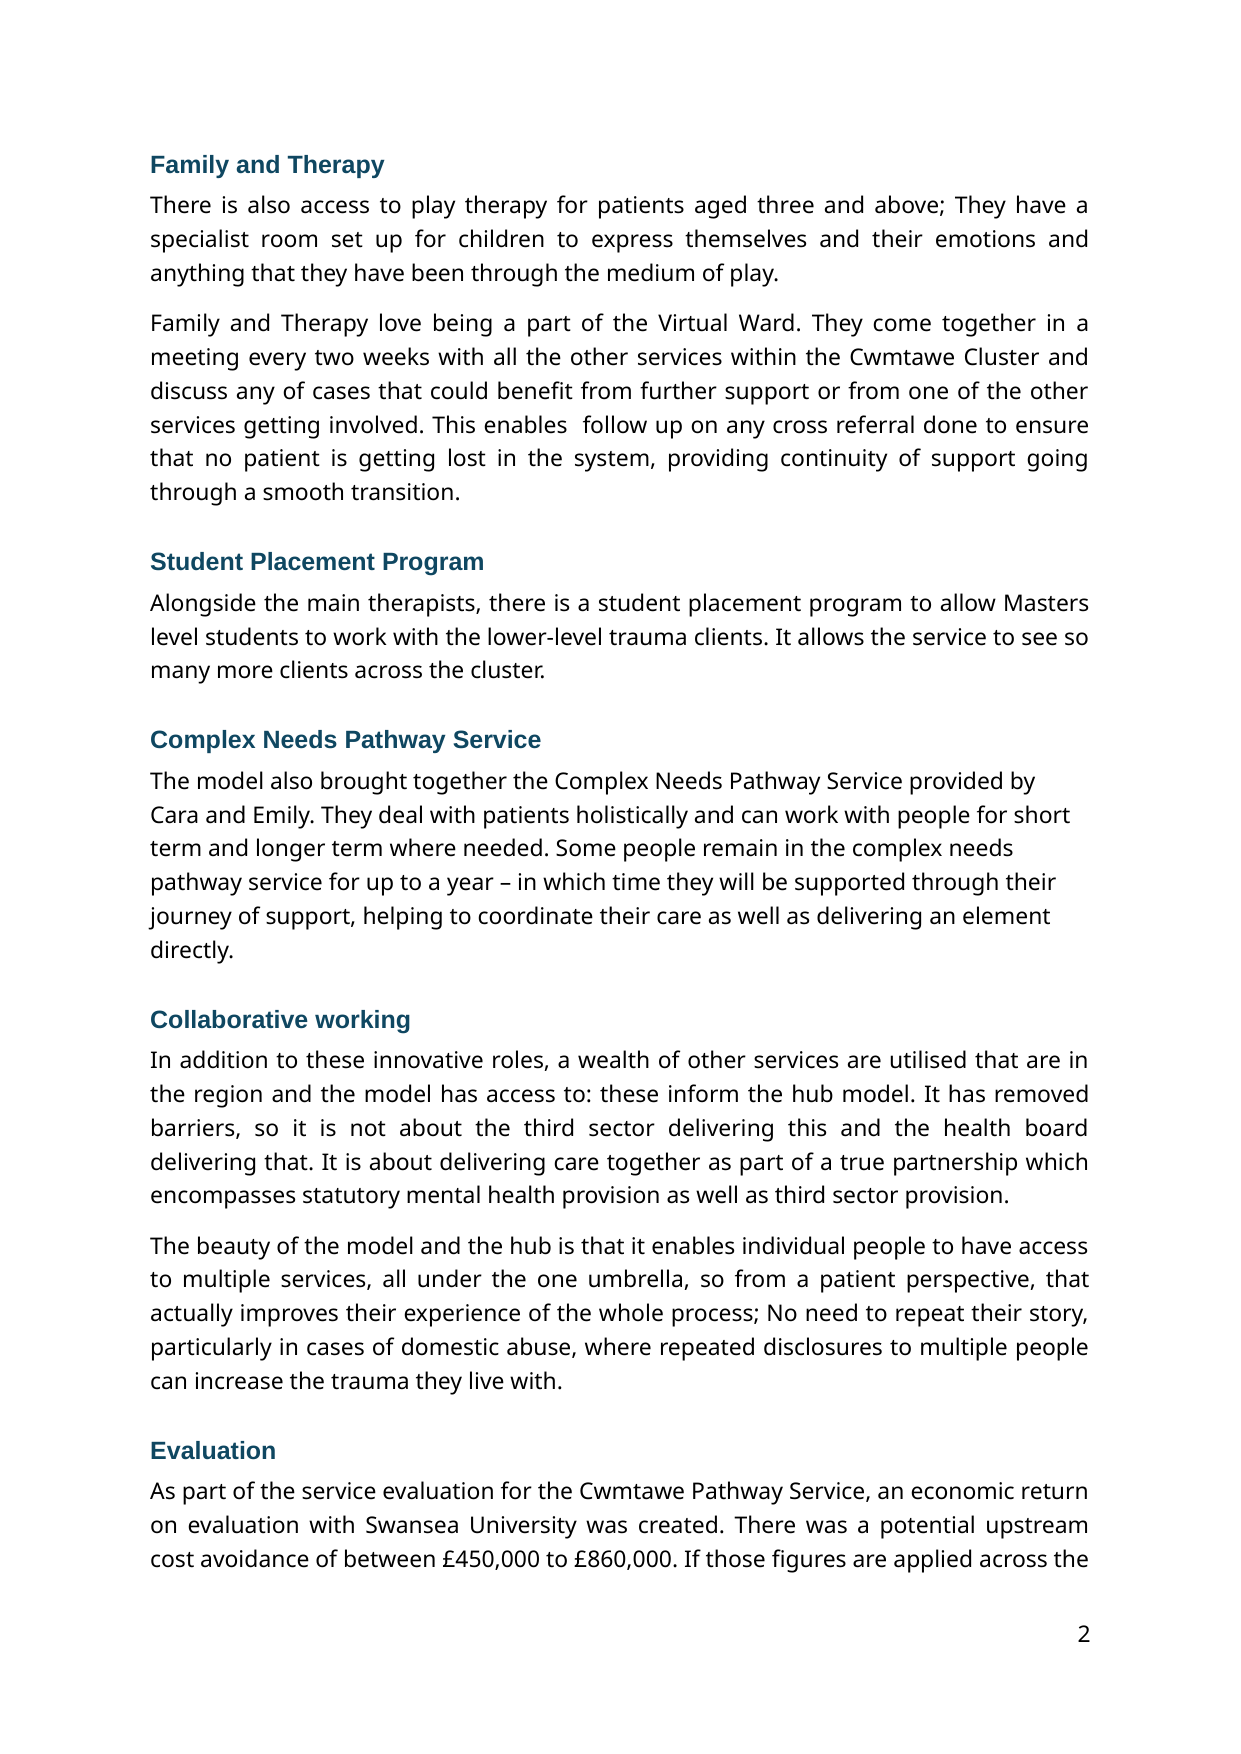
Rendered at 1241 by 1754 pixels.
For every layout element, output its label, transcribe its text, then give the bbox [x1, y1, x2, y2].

text Collaborative working [150, 1005, 1090, 1033]
text The beauty of the model and the hub is that it enables individual people to have access to multiple services, all under the one umbrella, so from a patient perspective, that actually improves their experience of the whole process; No need to repeat their story, particularly in cases of domestic abuse, where repeated disclosures to multiple people can increase the trauma they live with. [150, 1229, 1090, 1396]
text Evaluation [150, 1436, 1090, 1464]
text In addition to these innovative roles, a wealth of other services are utilised that are in the region and the model has access to: these inform the hub model. It has removed barriers, so it is not about the third sector delivering this and the health board delivering that. It is about delivering care together as part of a true partnership which encompasses statutory mental health provision as well as third sector provision. [150, 1044, 1090, 1210]
text Family and Therapy love being a part of the Virtual Ward. They come together in a meeting every two weeks with all the other services within the Cwmtawe Cluster and discuss any of cases that could benefit from further support or from one of the other services getting involved. This enables follow up on any cross referral done to ensure that no patient is getting lost in the system, providing continuity of support going through a smooth transition. [150, 307, 1090, 507]
text Complex Needs Pathway Service [150, 725, 1090, 754]
text The model also brought together the Complex Needs Pathway Service provided by Cara and Emily. They deal with patients holistically and can work with people for short term and longer term where needed. Some people remain in the complex needs pathway service for up to a year – in which time they will be supported through their journey of support, helping to coordinate their care as well as delivering an element directly. [150, 765, 1090, 965]
text Family and Therapy [150, 150, 1090, 179]
text There is also access to play therapy for patients aged three and above; They have a specialist room set up for children to express themselves and their emotions and anything that they have been through the medium of play. [150, 189, 1090, 288]
text Student Placement Program [150, 547, 1090, 576]
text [150, 1475, 1090, 1574]
text Alongside the main therapists, there is a student placement program to allow Masters level students to work with the lower-level trauma clients. It allows the service to see so many more clients across the cluster. [150, 587, 1090, 685]
